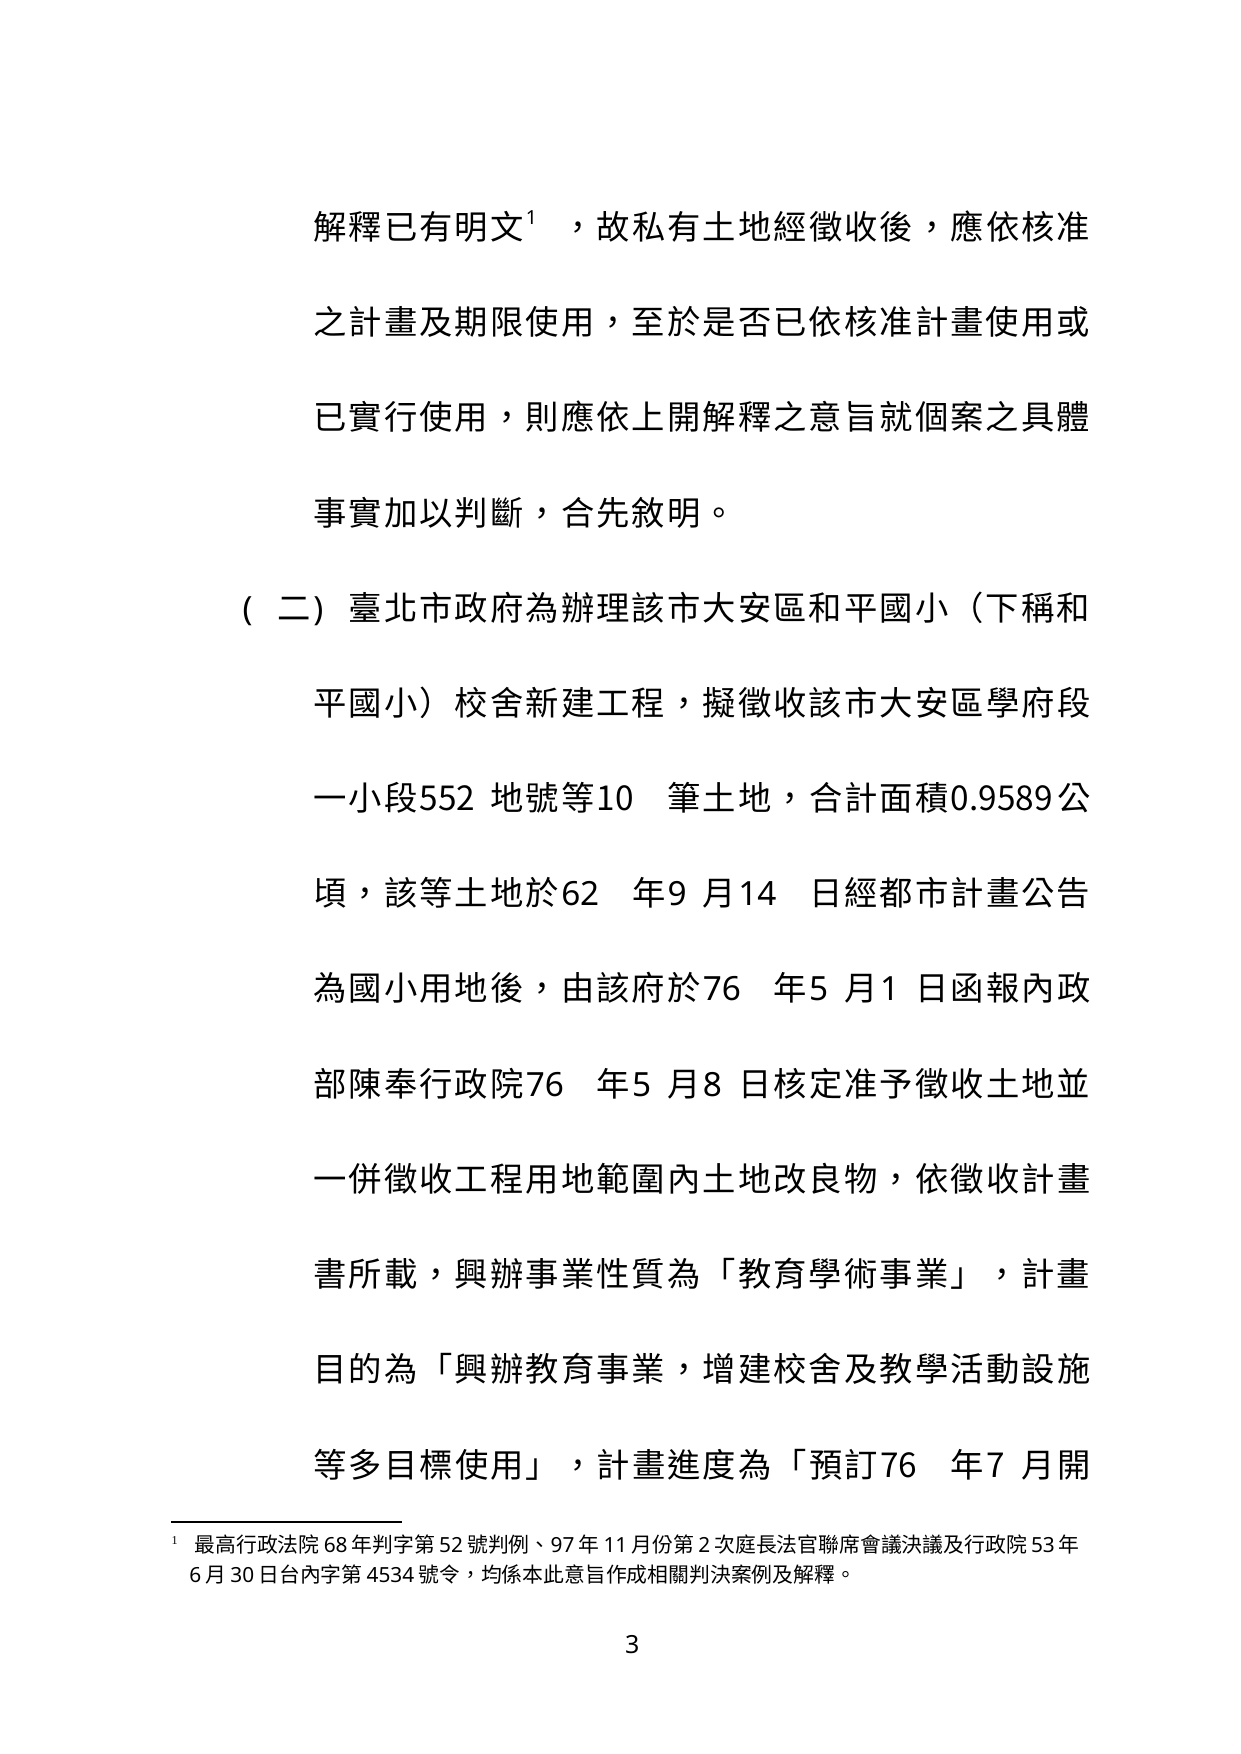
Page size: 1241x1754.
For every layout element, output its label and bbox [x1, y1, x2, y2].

subtitle [242, 177, 1092, 558]
subtitle [242, 558, 1092, 1510]
